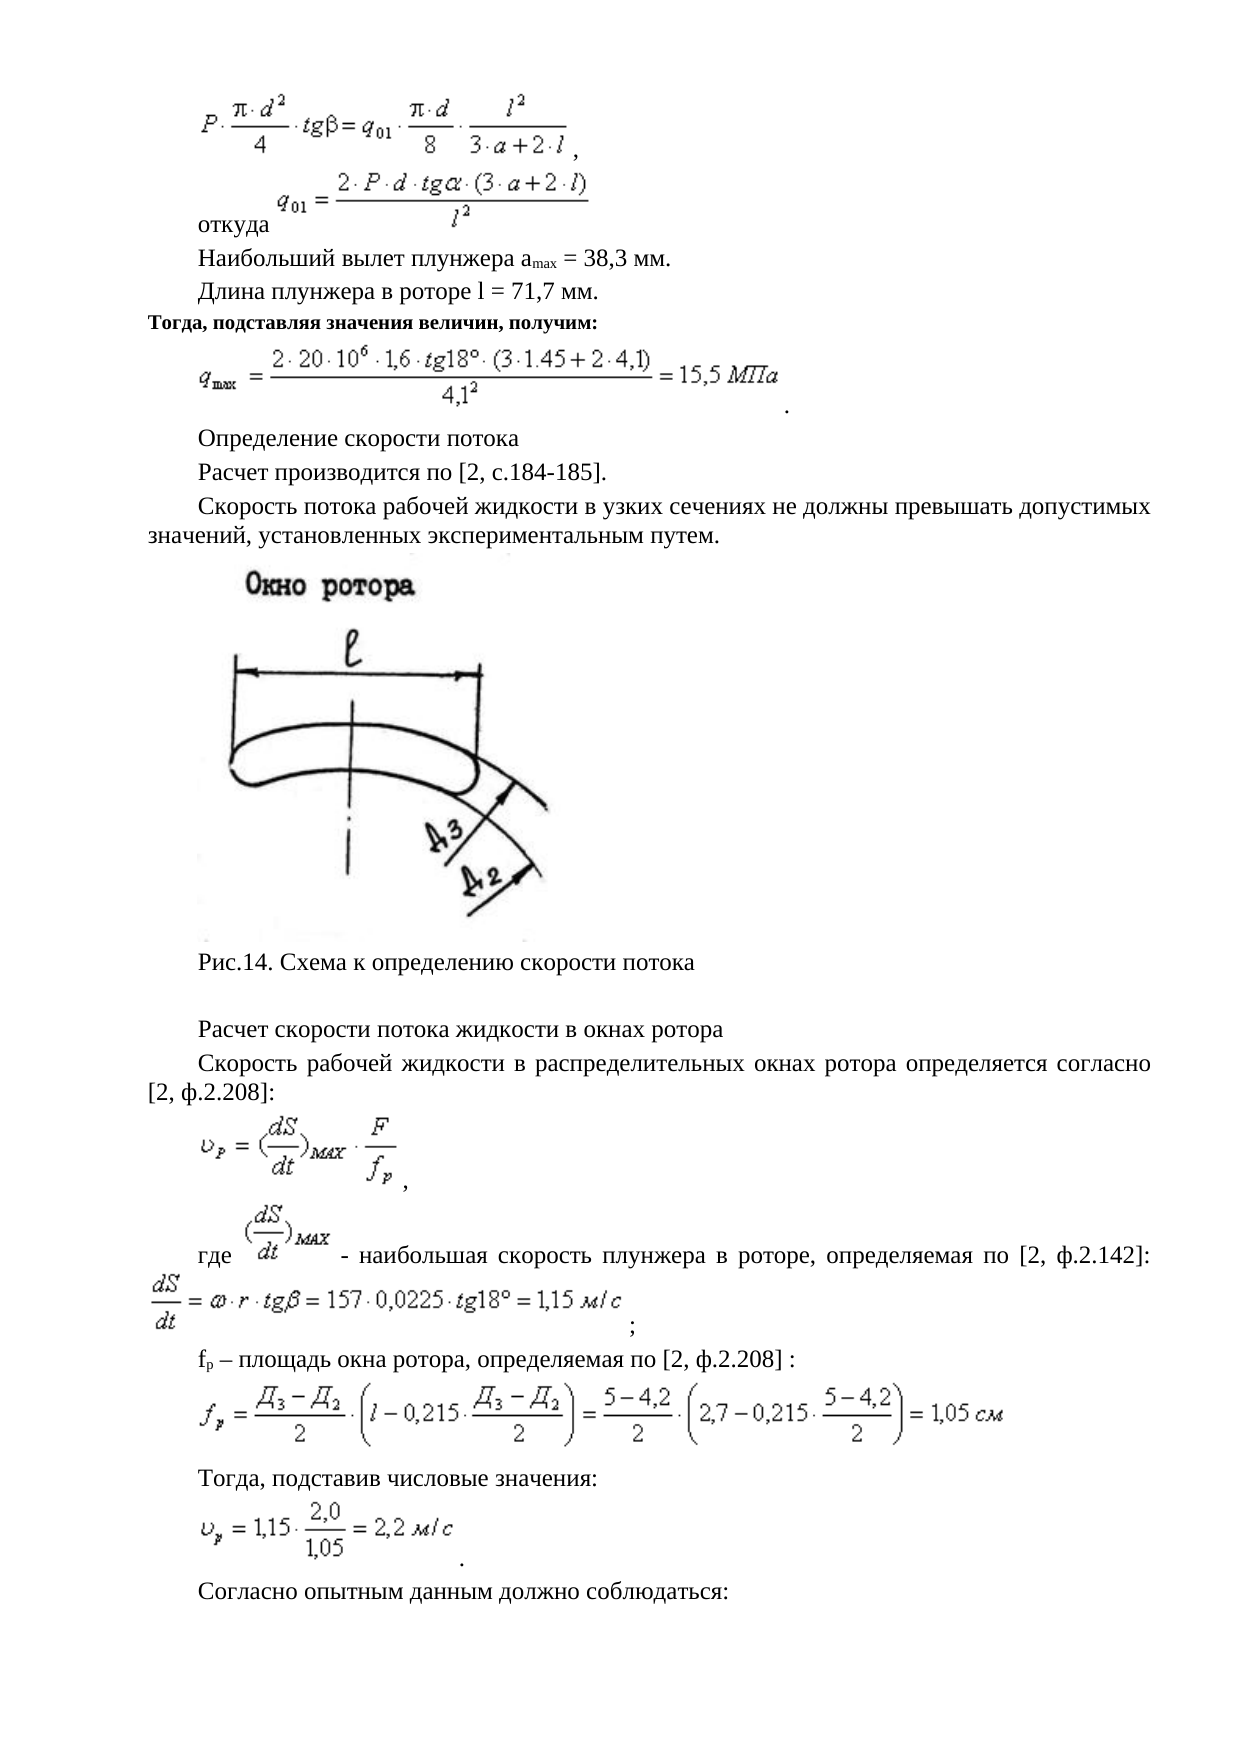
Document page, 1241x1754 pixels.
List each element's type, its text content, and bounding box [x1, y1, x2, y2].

text Наибольший вылет плунжера amax = 38,3 мм. [148, 243, 1152, 271]
picture [275, 167, 595, 232]
text Скорость рабочей жидкости в распределительных окнах ротора определяется согласно [2, ф.2.208]: [148, 1048, 1152, 1106]
picture [197, 1110, 403, 1189]
picture [197, 1377, 1006, 1453]
text Расчет скорости потока жидкости в окнах ротора [148, 1014, 1152, 1043]
text Согласно опытным данным должно соблюдаться: [148, 1576, 1152, 1605]
text Рис.14. Схема к определению скорости потока [148, 947, 1152, 975]
text Расчет производится по [2, с.184-185]. [148, 457, 1152, 486]
picture [197, 1496, 459, 1566]
picture [197, 88, 573, 158]
text Определение скорости потока [148, 423, 1152, 452]
text Тогда, подставив числовые значения: [148, 1463, 1152, 1492]
picture [241, 1199, 335, 1264]
picture [197, 339, 784, 413]
text Длина плунжера в роторе l = 71,7 мм. [148, 276, 1152, 305]
text Скорость потока рабочей жидкости в узких сечениях не должны превышать допустимых значений, установленных экспериментальным путем. [148, 491, 1152, 549]
text . [148, 1497, 1152, 1571]
subtitle Тогда, подставляя значения величин, получим: [148, 310, 1152, 334]
text fp – площадь окна ротора, определяемая по [2, ф.2.208] : [148, 1344, 1152, 1372]
text , [148, 1111, 1152, 1194]
picture [197, 553, 573, 942]
picture [147, 1268, 629, 1334]
